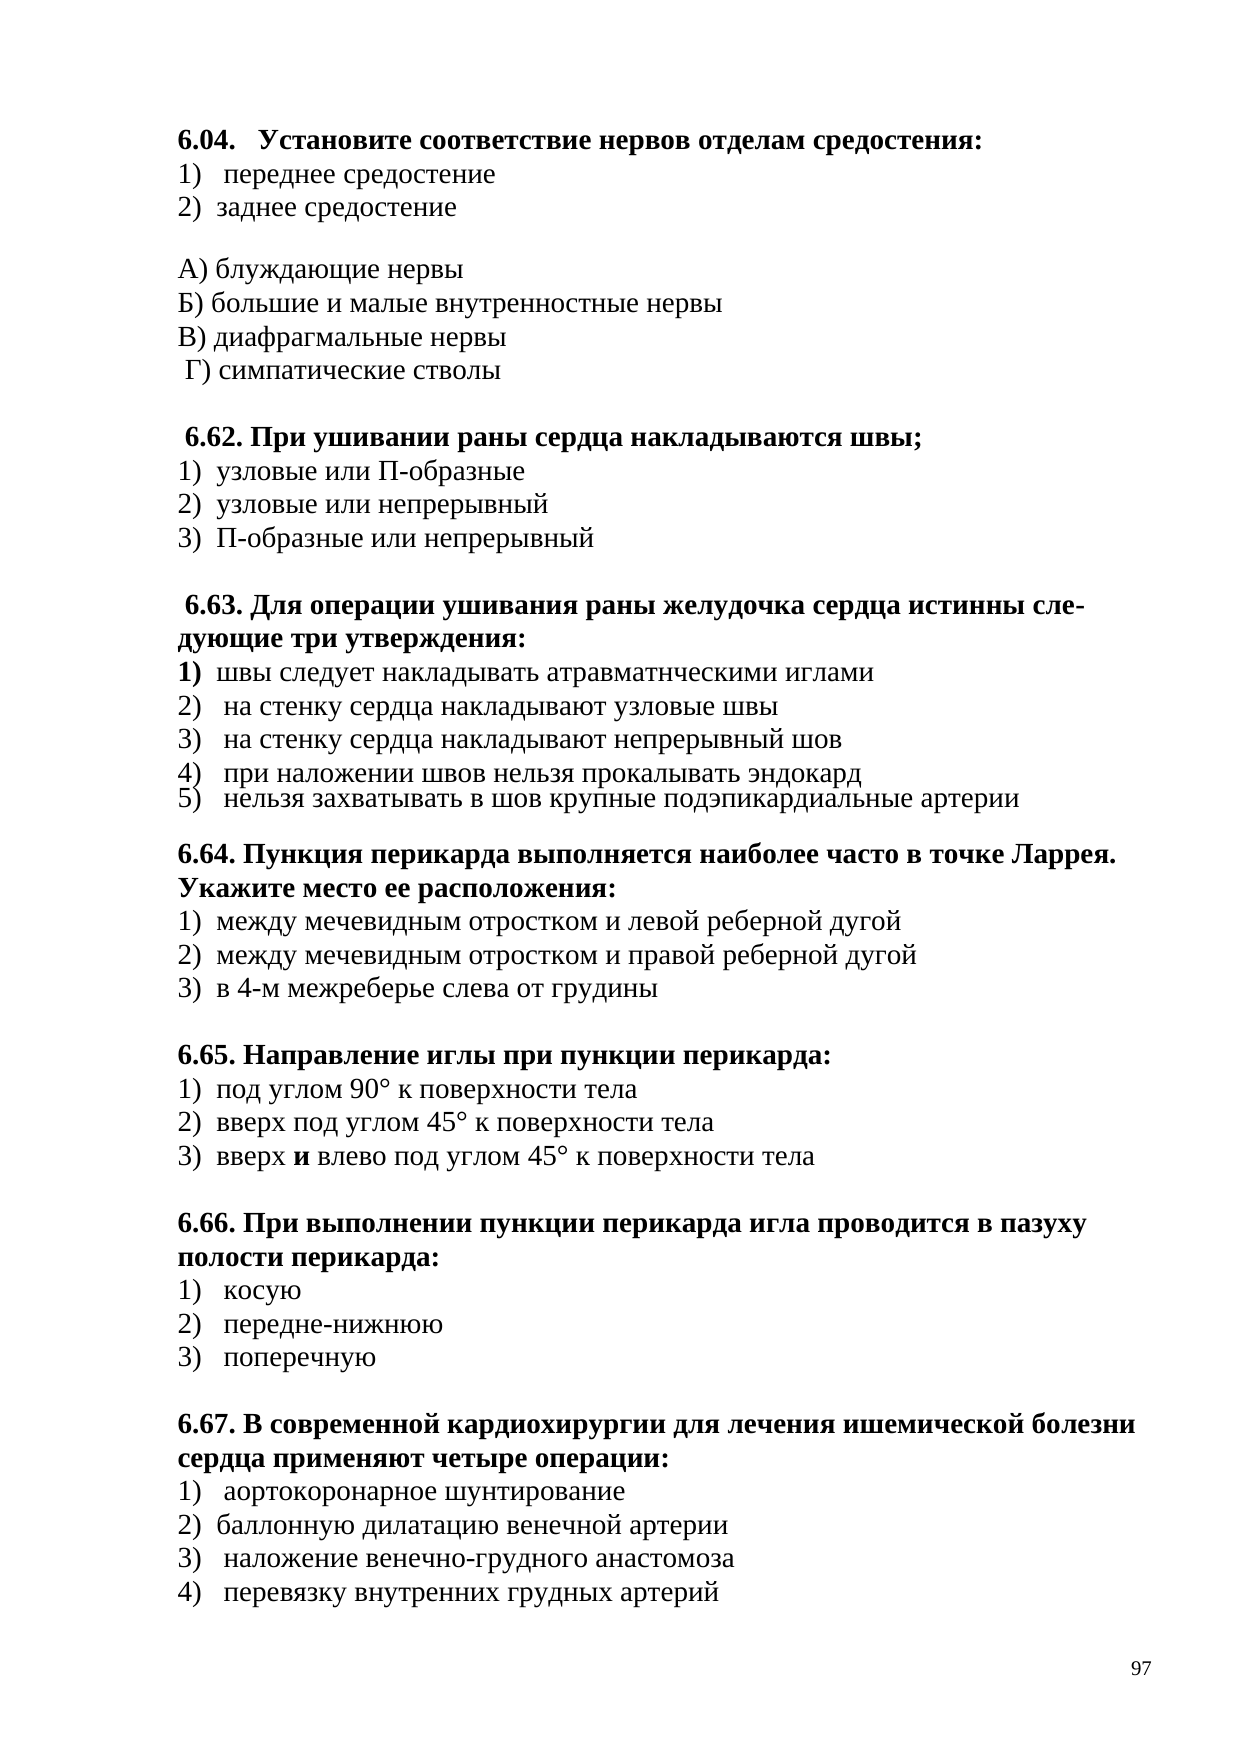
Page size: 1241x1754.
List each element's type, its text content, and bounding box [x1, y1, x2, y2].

text 1) узловые или П-образные [177, 453, 1152, 486]
text А) блуждающие нервы [177, 252, 1152, 285]
text 1) аортокоронарное шунтирование [177, 1473, 1152, 1507]
text 1) швы следует накладывать атравматнческими иглами [177, 654, 1152, 688]
text 2) узловые или непрерывный [177, 486, 1152, 520]
text Г) симпатические стволы [177, 352, 1152, 386]
text 4) перевязку внутренних грудных артерий [177, 1574, 1152, 1608]
text 1) между мечевидным отростком и левой реберной дугой [177, 903, 1152, 937]
text 2) между мечевидным отростком и правой реберной дугой [177, 937, 1152, 970]
text 1) под углом 90° к поверхности тела [177, 1071, 1152, 1104]
text 4) при наложении швов нельзя прокалывать эндокард [177, 755, 1152, 788]
text 2) на стенку сердца накладывают узловые швы [177, 688, 1152, 721]
text 6.62. При ушивании раны сердца накладываются швы; [177, 419, 1152, 453]
text В) диафрагмальные нервы [177, 319, 1152, 352]
text 6.63. Для операции ушивания раны желудочка сердца истинны следующие три утверждения: [177, 587, 1152, 654]
text 1) переднее средостение [177, 156, 1152, 189]
text 6.04. Установите соответствие нервов отделам средостения: [177, 122, 1152, 156]
text 3) в 4-м межреберье слева от грудины [177, 970, 1152, 1004]
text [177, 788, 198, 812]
text 2) передне-нижнюю [177, 1306, 1152, 1339]
text 3) наложение венечно-грудного анастомоза [177, 1541, 1152, 1574]
text 6.67. В современной кардиохирургии для лечения ишемической болезни сердца применяют четыре операции: [177, 1406, 1152, 1473]
text 2) вверх под углом 45° к поверхности тела [177, 1104, 1152, 1138]
text 3) на стенку сердца накладывают непрерывный шов [177, 721, 1152, 755]
text 5) нельзя захватывать в шов крупные подэпикардиальные артерии [196, 788, 1152, 812]
text 3) П-образные или непрерывный [177, 520, 1152, 553]
text 2) баллонную дилатацию венечной артерии [177, 1507, 1152, 1541]
text 6.64. Пункция перикарда выполняется наиболее часто в точке Ларрея. Укажите место ее расположения: [177, 836, 1152, 903]
text 2) заднее средостение [177, 189, 1152, 223]
text 1) косую [177, 1272, 1152, 1306]
text 3) поперечную [177, 1339, 1152, 1373]
text Б) большие и малые внутренностные нервы [177, 285, 1152, 319]
text 6.66. При выполнении пункции перикарда игла проводится в пазуху полости перикарда: [177, 1205, 1152, 1272]
text 6.65. Направление иглы при пункции перикарда: [177, 1037, 1152, 1071]
text 3) вверх и влево под углом 45° к поверхности тела [177, 1138, 1152, 1172]
